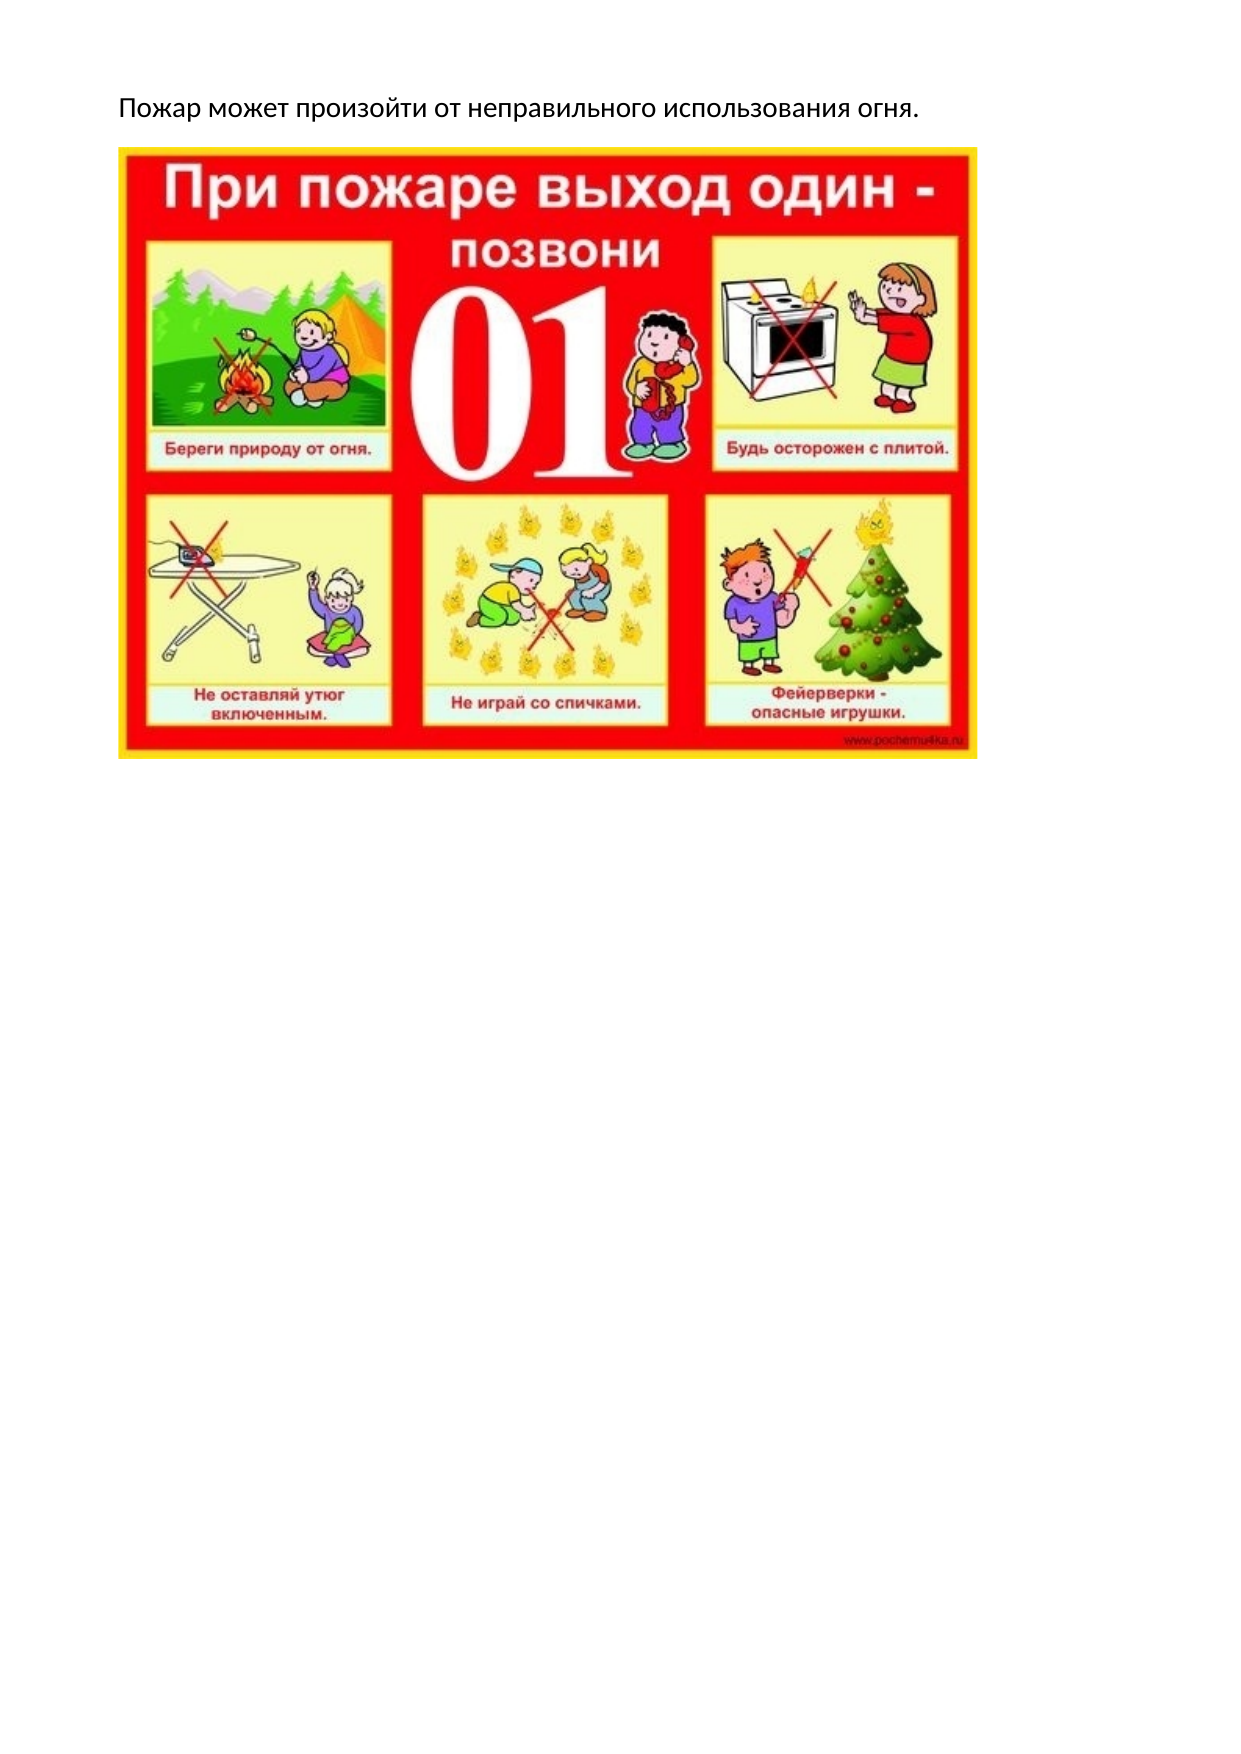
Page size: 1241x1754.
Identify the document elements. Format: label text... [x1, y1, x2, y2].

text Пожар может произойти от неправильного использования огня. [89, 89, 1152, 124]
picture [118, 147, 978, 759]
